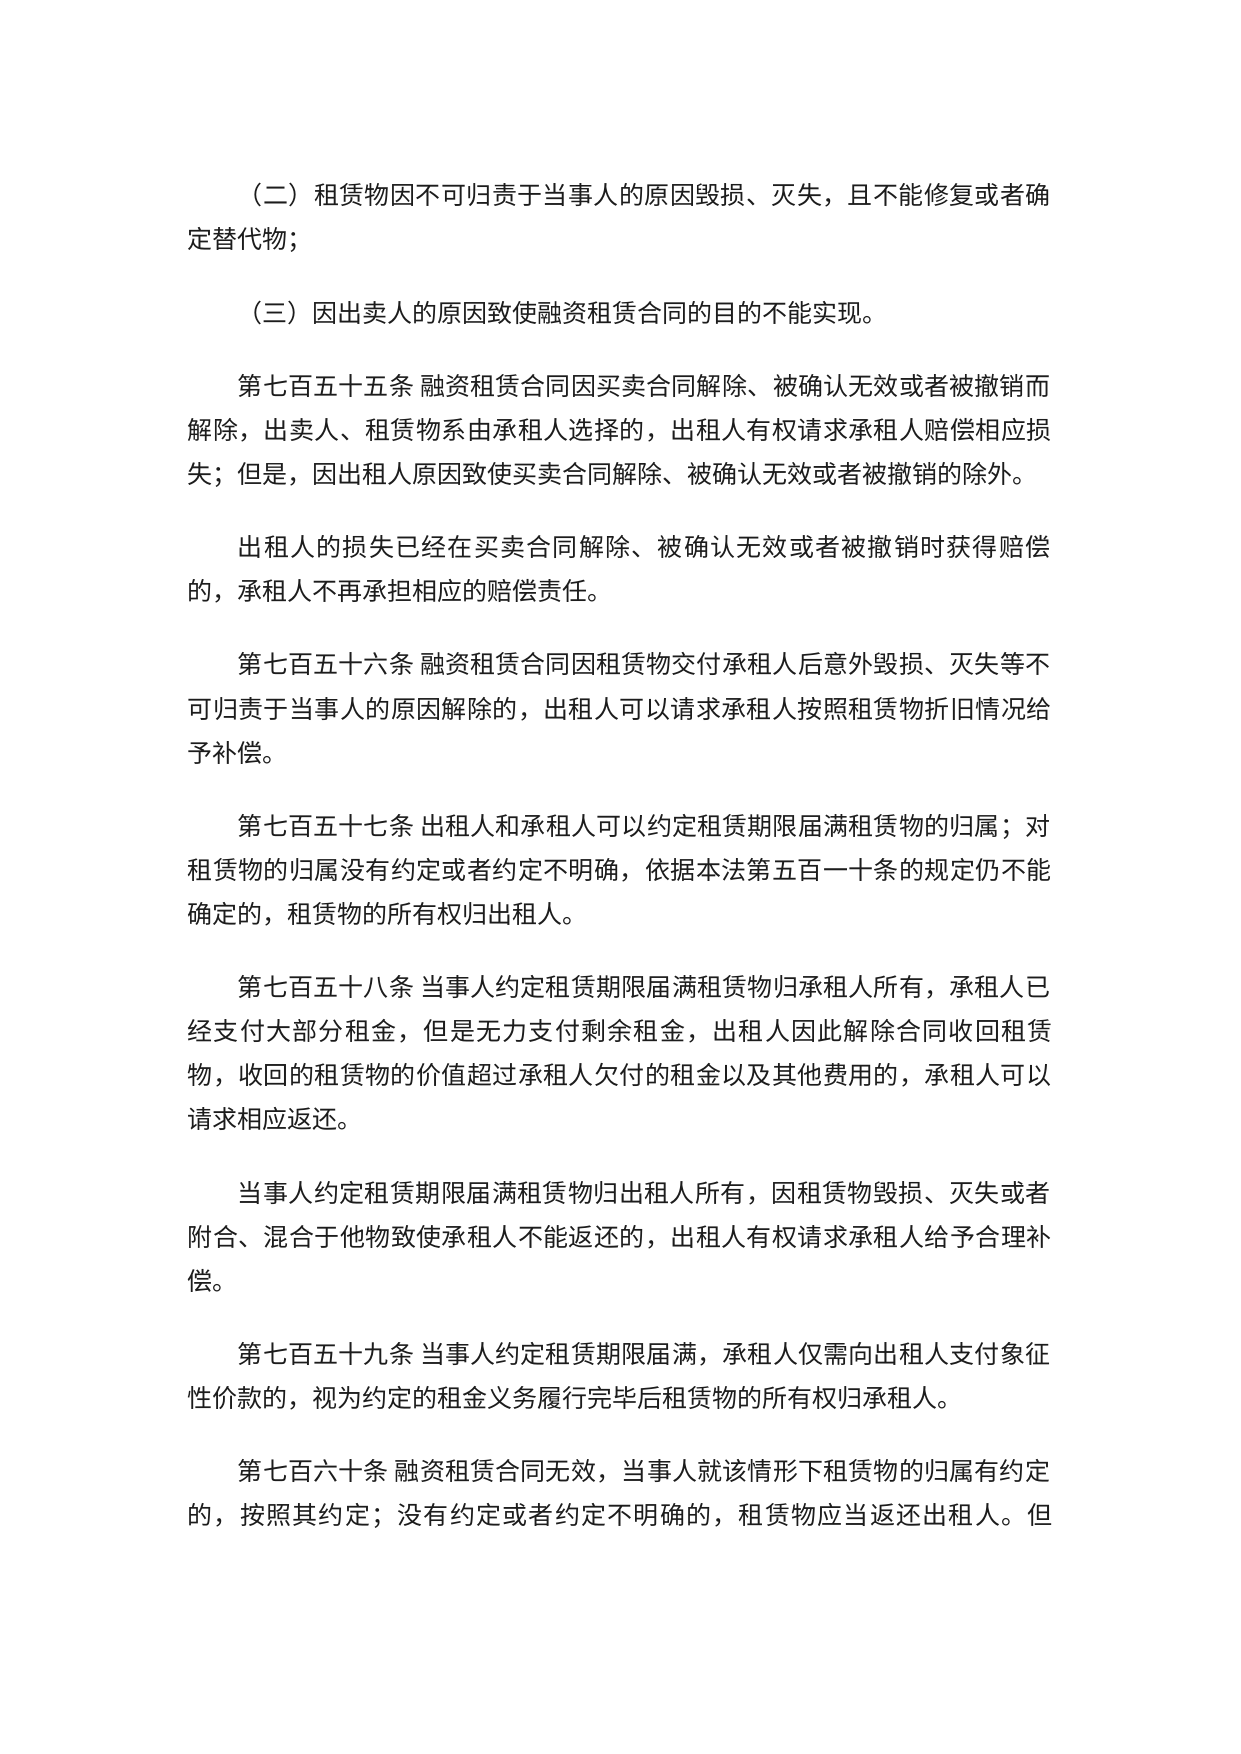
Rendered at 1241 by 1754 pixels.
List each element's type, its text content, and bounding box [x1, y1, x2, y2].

text 第七百五十五条 融资租赁合同因买卖合同解除、被确认无效或者被撤销而解除，出卖人、租赁物系由承租人选择的，出租人有权请求承租人赔偿相应损失；但是，因出租人原因致使买卖合同解除、被确认无效或者被撤销的除外。 [187, 362, 1053, 495]
text 当事人约定租赁期限届满租赁物归出租人所有，因租赁物毁损、灭失或者附合、混合于他物致使承租人不能返还的，出租人有权请求承租人给予合理补偿。 [187, 1169, 1053, 1301]
text 出租人的损失已经在买卖合同解除、被确认无效或者被撤销时获得赔偿的，承租人不再承担相应的赔偿责任。 [187, 524, 1053, 612]
text 第七百五十六条 融资租赁合同因租赁物交付承租人后意外毁损、灭失等不可归责于当事人的原因解除的，出租人可以请求承租人按照租赁物折旧情况给予补偿。 [187, 641, 1053, 773]
text 第七百五十九条 当事人约定租赁期限届满，承租人仅需向出租人支付象征性价款的，视为约定的租金义务履行完毕后租赁物的所有权归承租人。 [187, 1331, 1053, 1419]
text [187, 1448, 1053, 1536]
text 第七百五十七条 出租人和承租人可以约定租赁期限届满租赁物的归属；对租赁物的归属没有约定或者约定不明确，依据本法第五百一十条的规定仍不能确定的，租赁物的所有权归出租人。 [187, 802, 1053, 935]
text （二）租赁物因不可归责于当事人的原因毁损、灭失，且不能修复或者确定替代物； [187, 172, 1053, 260]
text （三）因出卖人的原因致使融资租赁合同的目的不能实现。 [187, 289, 1053, 333]
text 第七百五十八条 当事人约定租赁期限届满租赁物归承租人所有，承租人已经支付大部分租金，但是无力支付剩余租金，出租人因此解除合同收回租赁物，收回的租赁物的价值超过承租人欠付的租金以及其他费用的，承租人可以请求相应返还。 [187, 964, 1053, 1140]
